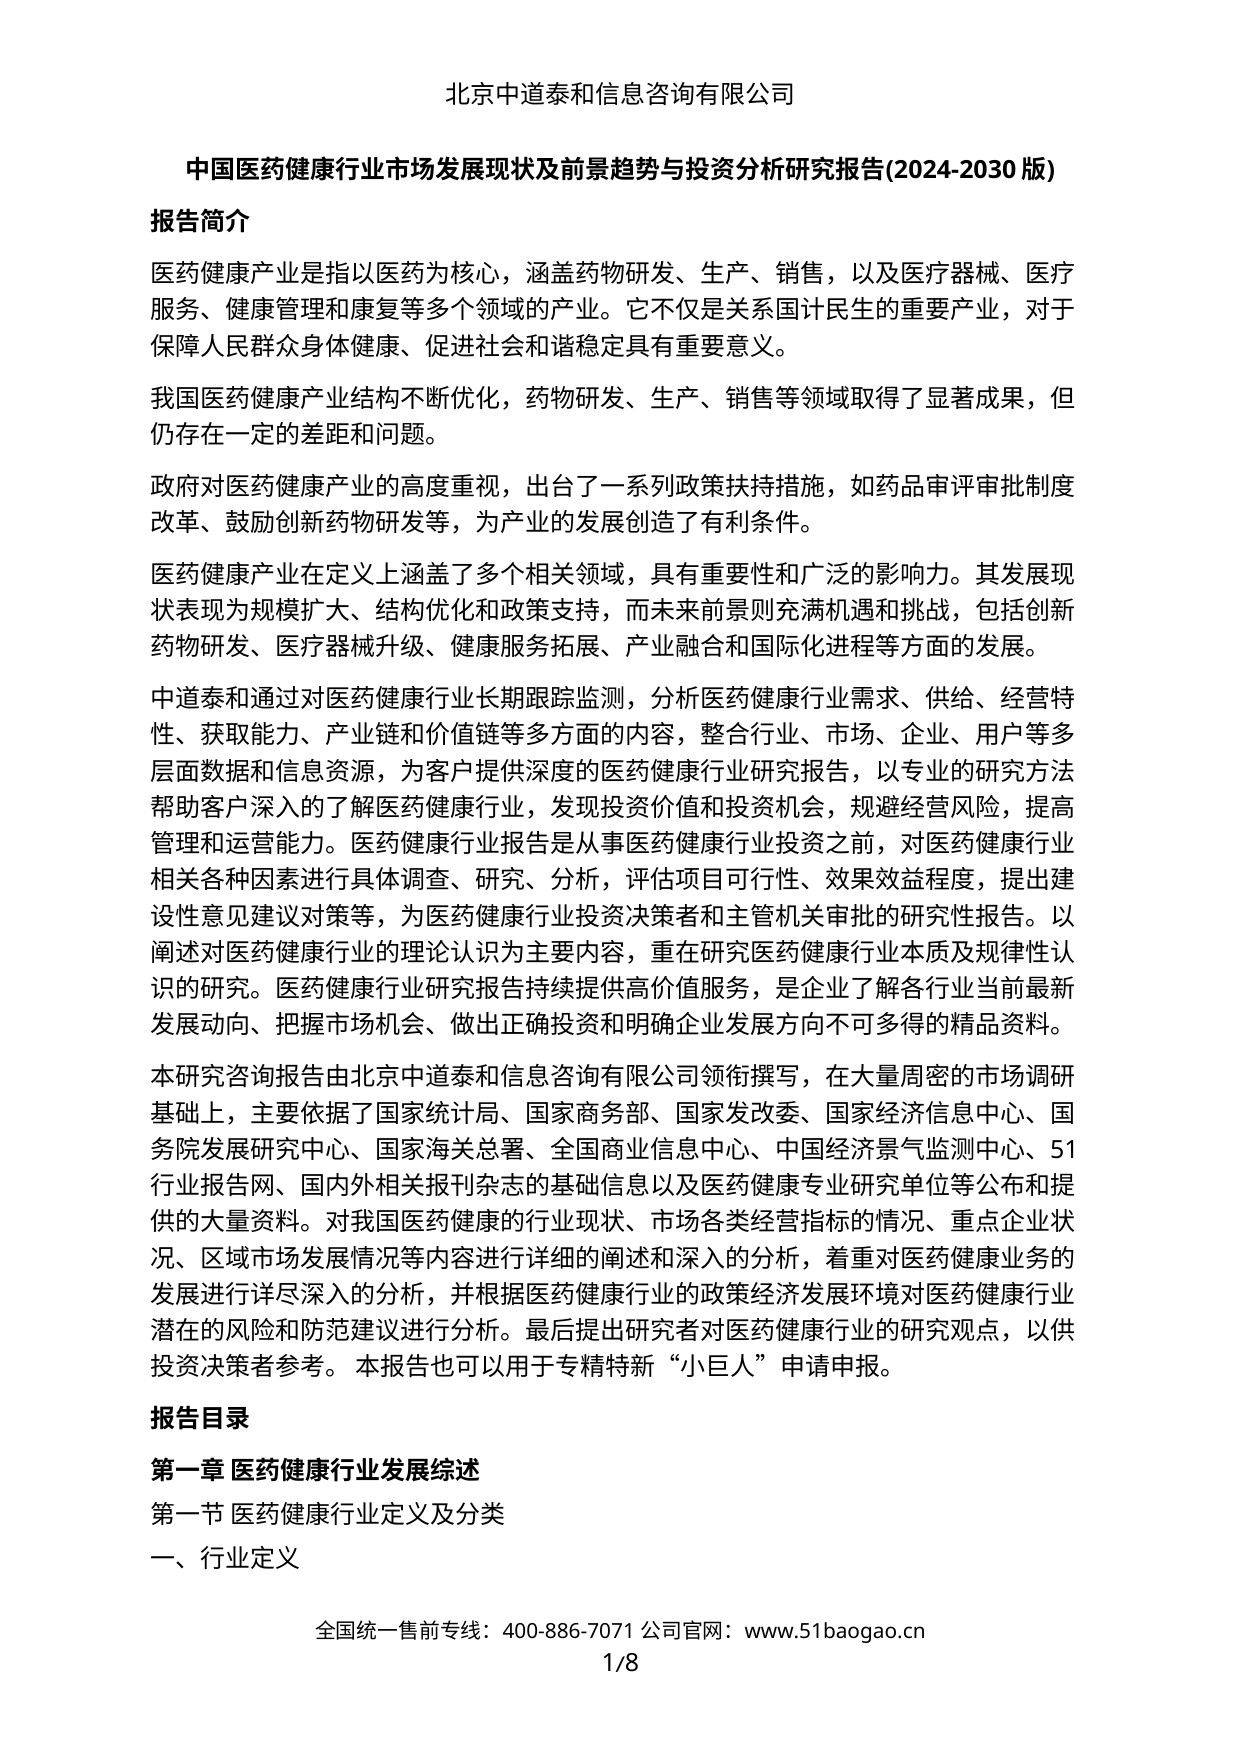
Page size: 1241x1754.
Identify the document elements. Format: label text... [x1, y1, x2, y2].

text 政府对医药健康产业的高度重视，出台了一系列政策扶持措施，如药品审评审批制度改革、鼓励创新药物研发等，为产业的发展创造了有利条件。 [150, 466, 1090, 539]
text 一、行业定义 [150, 1539, 1090, 1575]
text 中道泰和通过对医药健康行业长期跟踪监测，分析医药健康行业需求、供给、经营特性、获取能力、产业链和价值链等多方面的内容，整合行业、市场、企业、用户等多层面数据和信息资源，为客户提供深度的医药健康行业研究报告，以专业的研究方法帮助客户深入的了解医药健康行业，发现投资价值和投资机会，规避经营风险，提高管理和运营能力。医药健康行业报告是从事医药健康行业投资之前，对医药健康行业相关各种因素进行具体调查、研究、分析，评估项目可行性、效果效益程度，提出建设性意见建议对策等，为医药健康行业投资决策者和主管机关审批的研究性报告。以阐述对医药健康行业的理论认识为主要内容，重在研究医药健康行业本质及规律性认识的研究。医药健康行业研究报告持续提供高价值服务，是企业了解各行业当前最新发展动向、把握市场机会、做出正确投资和明确企业发展方向不可多得的精品资料。 [150, 679, 1090, 1041]
text 本研究咨询报告由北京中道泰和信息咨询有限公司领衔撰写，在大量周密的市场调研基础上，主要依据了国家统计局、国家商务部、国家发改委、国家经济信息中心、国务院发展研究中心、国家海关总署、全国商业信息中心、中国经济景气监测中心、51行业报告网、国内外相关报刊杂志的基础信息以及医药健康专业研究单位等公布和提供的大量资料。对我国医药健康的行业现状、市场各类经营指标的情况、重点企业状况、区域市场发展情况等内容进行详细的阐述和深入的分析，着重对医药健康业务的发展进行详尽深入的分析，并根据医药健康行业的政策经济发展环境对医药健康行业潜在的风险和防范建议进行分析。最后提出研究者对医药健康行业的研究观点，以供投资决策者参考。 本报告也可以用于专精特新“小巨人”申请申报。 [150, 1057, 1090, 1383]
text 医药健康产业在定义上涵盖了多个相关领域，具有重要性和广泛的影响力。其发展现状表现为规模扩大、结构优化和政策支持，而未来前景则充满机遇和挑战，包括创新药物研发、医疗器械升级、健康服务拓展、产业融合和国际化进程等方面的发展。 [150, 554, 1090, 663]
text 第一节 医药健康行业定义及分类 [150, 1495, 1090, 1531]
text 医药健康产业是指以医药为核心，涵盖药物研发、生产、销售，以及医疗器械、医疗服务、健康管理和康复等多个领域的产业。它不仅是关系国计民生的重要产业，对于保障人民群众身体健康、促进社会和谐稳定具有重要意义。 [150, 254, 1090, 362]
text 我国医药健康产业结构不断优化，药物研发、生产、销售等领域取得了显著成果，但仍存在一定的差距和问题。 [150, 378, 1090, 451]
text 报告目录 [150, 1399, 1090, 1435]
text 第一章 医药健康行业发展综述 [150, 1451, 1090, 1487]
text 报告简介 [150, 202, 1090, 238]
text 中国医药健康行业市场发展现状及前景趋势与投资分析研究报告(2024-2030版) [150, 150, 1090, 186]
